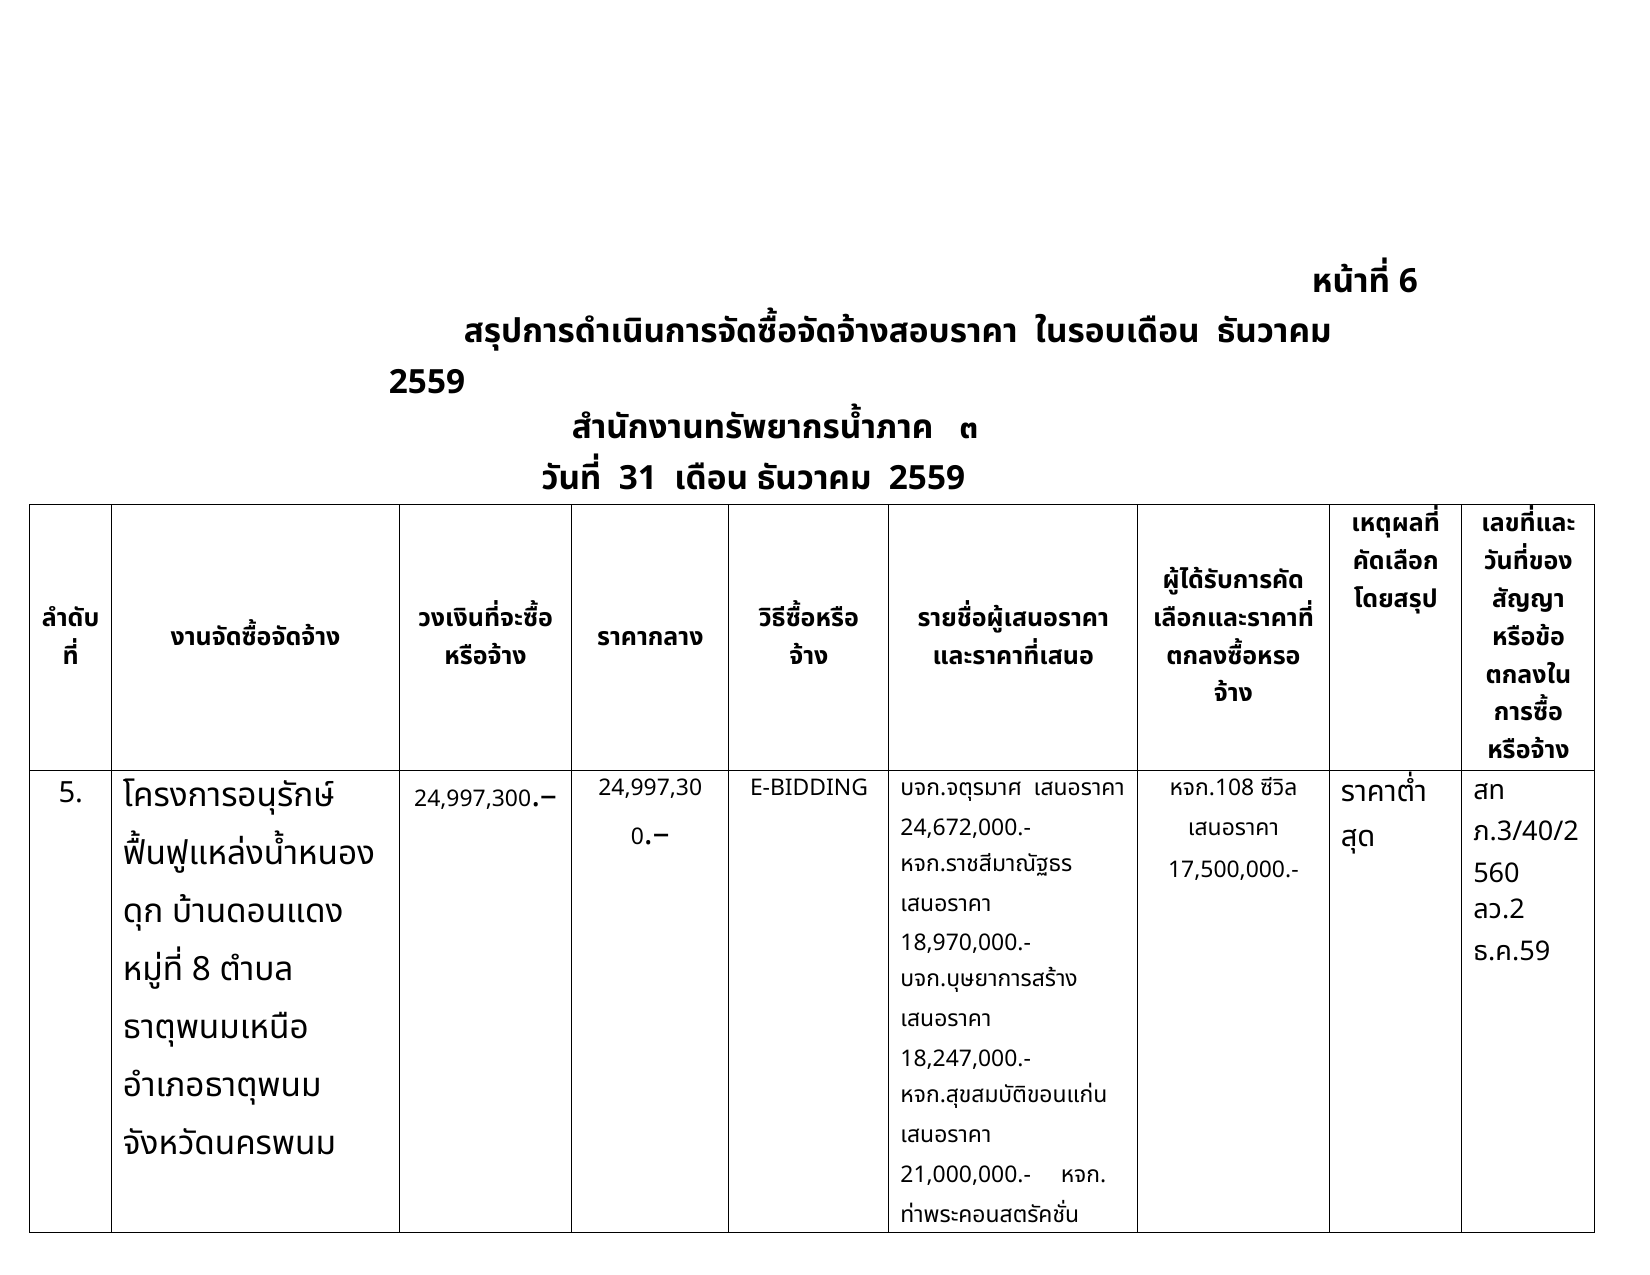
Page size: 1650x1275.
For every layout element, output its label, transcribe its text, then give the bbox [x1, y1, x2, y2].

table_header เลขที่และวันที่ของสัญญาหรือข้อตกลงในการซื้อหรือจ้าง [1462, 505, 1594, 770]
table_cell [1138, 771, 1329, 1232]
table_cell ราคาต่ำสุด [1330, 771, 1461, 1232]
table_cell 24,997,300.– [400, 771, 571, 1232]
table_header ผู้ได้รับการคัดเลือกและราคาที่ตกลงซื้อหรอจ้าง [1138, 505, 1329, 770]
text สำนักงานทรัพยากรน้ำภาค ๓ [89, 403, 1417, 453]
table_header เหตุผลที่คัดเลือกโดยสรุป [1330, 505, 1461, 770]
table_header งานจัดซื้อจัดจ้าง [112, 505, 399, 770]
table_header วงเงินที่จะซื้อหรือจ้าง [400, 505, 571, 770]
text วันที่ 31 เดือน ธันวาคม 2559 [89, 453, 1417, 504]
text สรุปการดำเนินการจัดซื้อจัดจ้างสอบราคา ในรอบเดือน ธันวาคม 2559 [389, 307, 1417, 403]
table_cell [889, 771, 1137, 1232]
table_cell 24,997,300.– [572, 771, 728, 1232]
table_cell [1462, 771, 1594, 1232]
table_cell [112, 771, 399, 1232]
table_cell E-BIDDING [729, 771, 888, 1232]
text หน้าที่ 6 [389, 257, 1417, 307]
table_header รายชื่อผู้เสนอราคาและราคาที่เสนอ [889, 505, 1137, 770]
table_header วิธีซื้อหรือจ้าง [729, 505, 888, 770]
table_header ลำดับที่ [30, 505, 111, 770]
table_header ราคากลาง [572, 505, 728, 770]
table_cell 5. [30, 771, 111, 1232]
